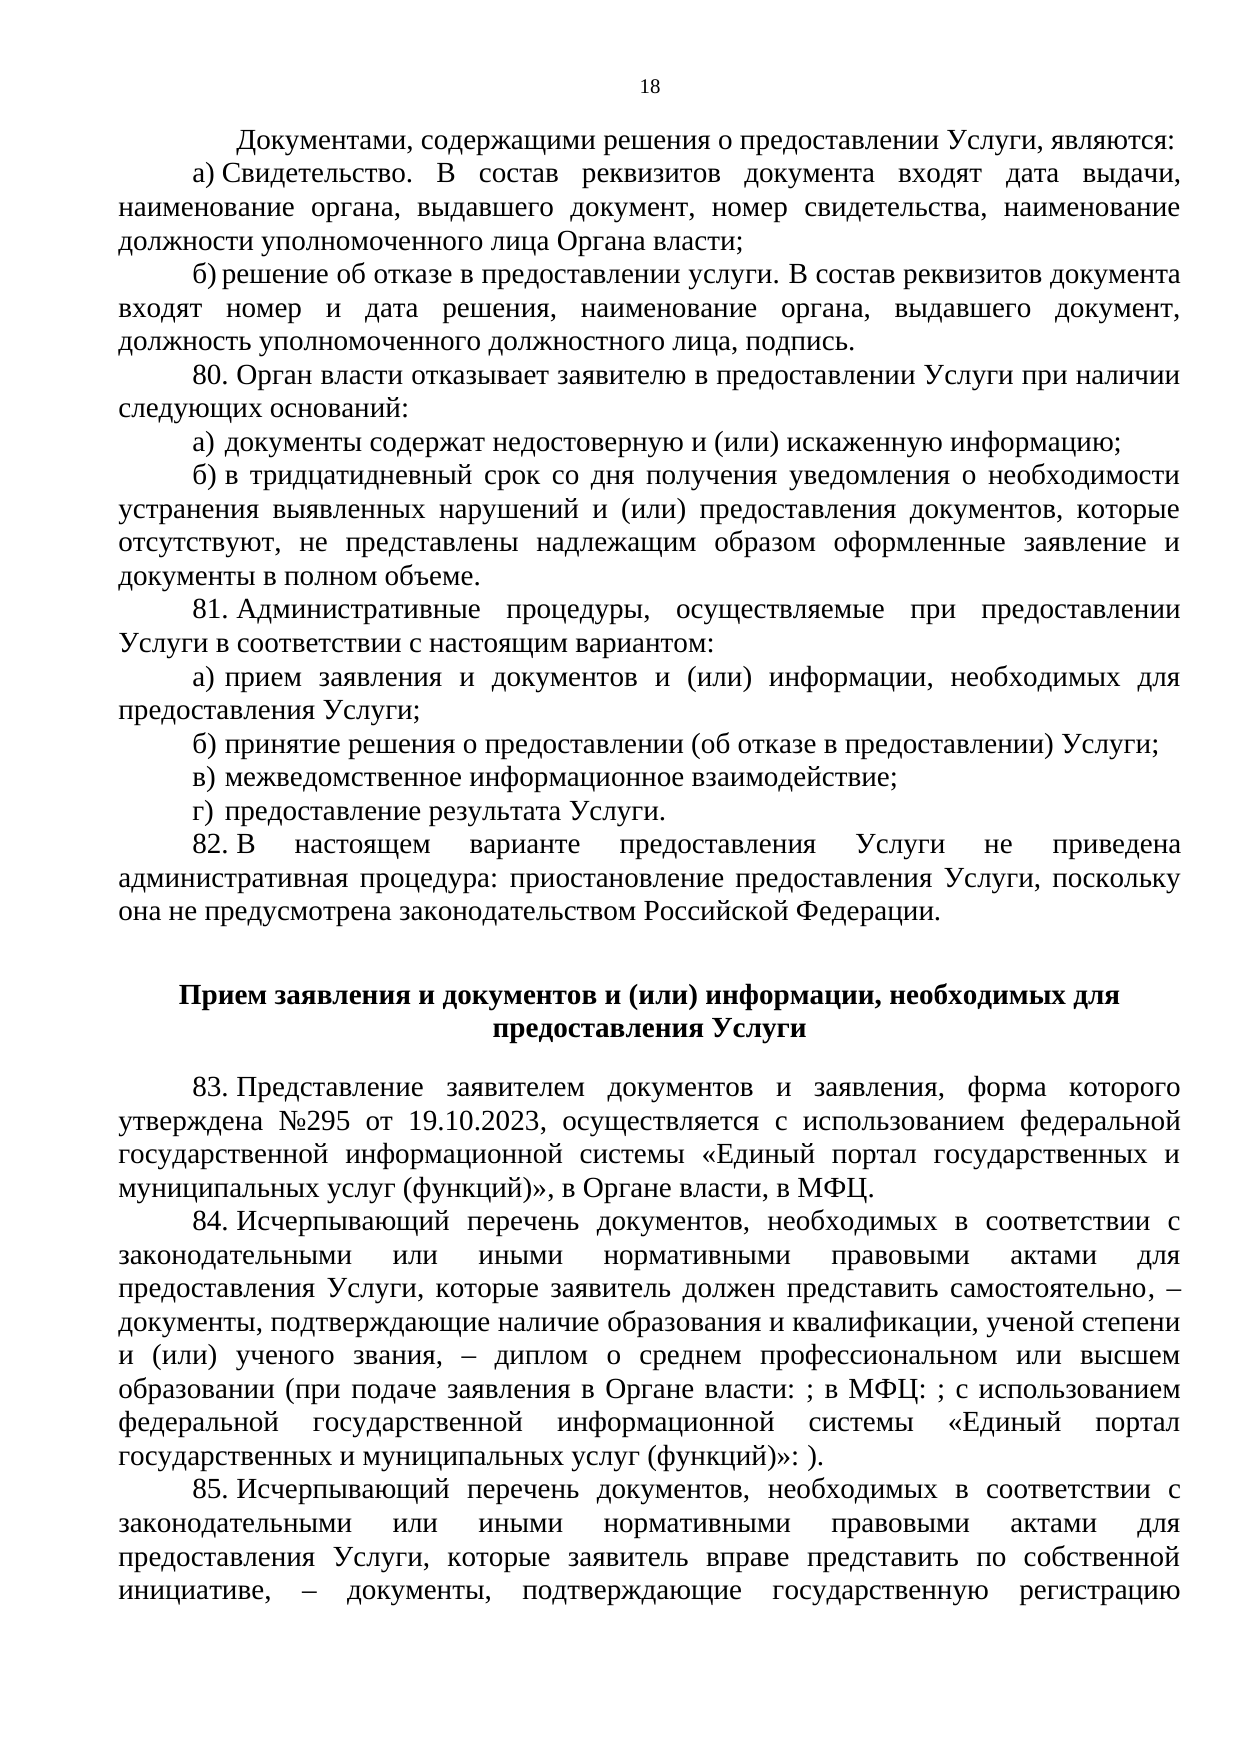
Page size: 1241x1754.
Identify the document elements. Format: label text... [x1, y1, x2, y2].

list принятие решения о предоставлении (об отказе в предоставлении) Услуги; [118, 726, 1181, 759]
list документы содержат недостоверную и (или) искаженную информацию; [118, 424, 1181, 457]
list Административные процедуры, осуществляемые при предоставлении Услуги в соответствии с настоящим вариантом: [118, 592, 1181, 659]
list В настоящем варианте предоставления Услуги не приведена административная процедура: приостановление предоставления Услуги, поскольку она не предусмотрена законодательством Российской Федерации. [118, 826, 1181, 927]
list Свидетельство. В состав реквизитов документа входят дата выдачи, наименование органа, выдавшего документ, номер свидетельства, наименование должности уполномоченного лица Органа власти; [118, 156, 1181, 256]
list решение об отказе в предоставлении услуги. В состав реквизитов документа входят номер и дата решения, наименование органа, выдавшего документ, должность уполномоченного должностного лица, подпись. [118, 256, 1181, 357]
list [118, 1472, 1181, 1606]
list в тридцатидневный срок со дня получения уведомления о необходимости устранения выявленных нарушений и (или) предоставления документов, которые отсутствуют, не представлены надлежащим образом оформленные заявление и документы в полном объеме. [118, 457, 1181, 592]
list прием заявления и документов и (или) информации, необходимых для предоставления Услуги; [118, 659, 1181, 726]
list межведомственное информационное взаимодействие; [118, 759, 1181, 793]
list предоставление результата Услуги. [118, 793, 1181, 826]
list Представление заявителем документов и заявления, форма которого утверждена №295 от 19.10.2023, осуществляется с использованием федеральной государственной информационной системы «Единый портал государственных и муниципальных услуг (функций)», в Органе власти, в МФЦ. [118, 1069, 1181, 1203]
list Исчерпывающий перечень документов, необходимых в соответствии с законодательными или иными нормативными правовыми актами для предоставления Услуги, которые заявитель должен представить самостоятельно, – документы, подтверждающие наличие образования и квалификации, ученой степени и (или) ученого звания, – диплом о среднем профессиональном или высшем образовании (при подаче заявления в Органе власти: ; в МФЦ: ; с использованием федеральной государственной информационной системы «Единый портал государственных и муниципальных услуг (функций)»: ). [118, 1203, 1181, 1472]
list Документами, содержащими решения о предоставлении Услуги, являются: [118, 122, 1181, 156]
list Орган власти отказывает заявителю в предоставлении Услуги при наличии следующих оснований: [118, 357, 1181, 424]
text Прием заявления и документов и (или) информации, необходимых для предоставления Услуги [118, 977, 1181, 1044]
